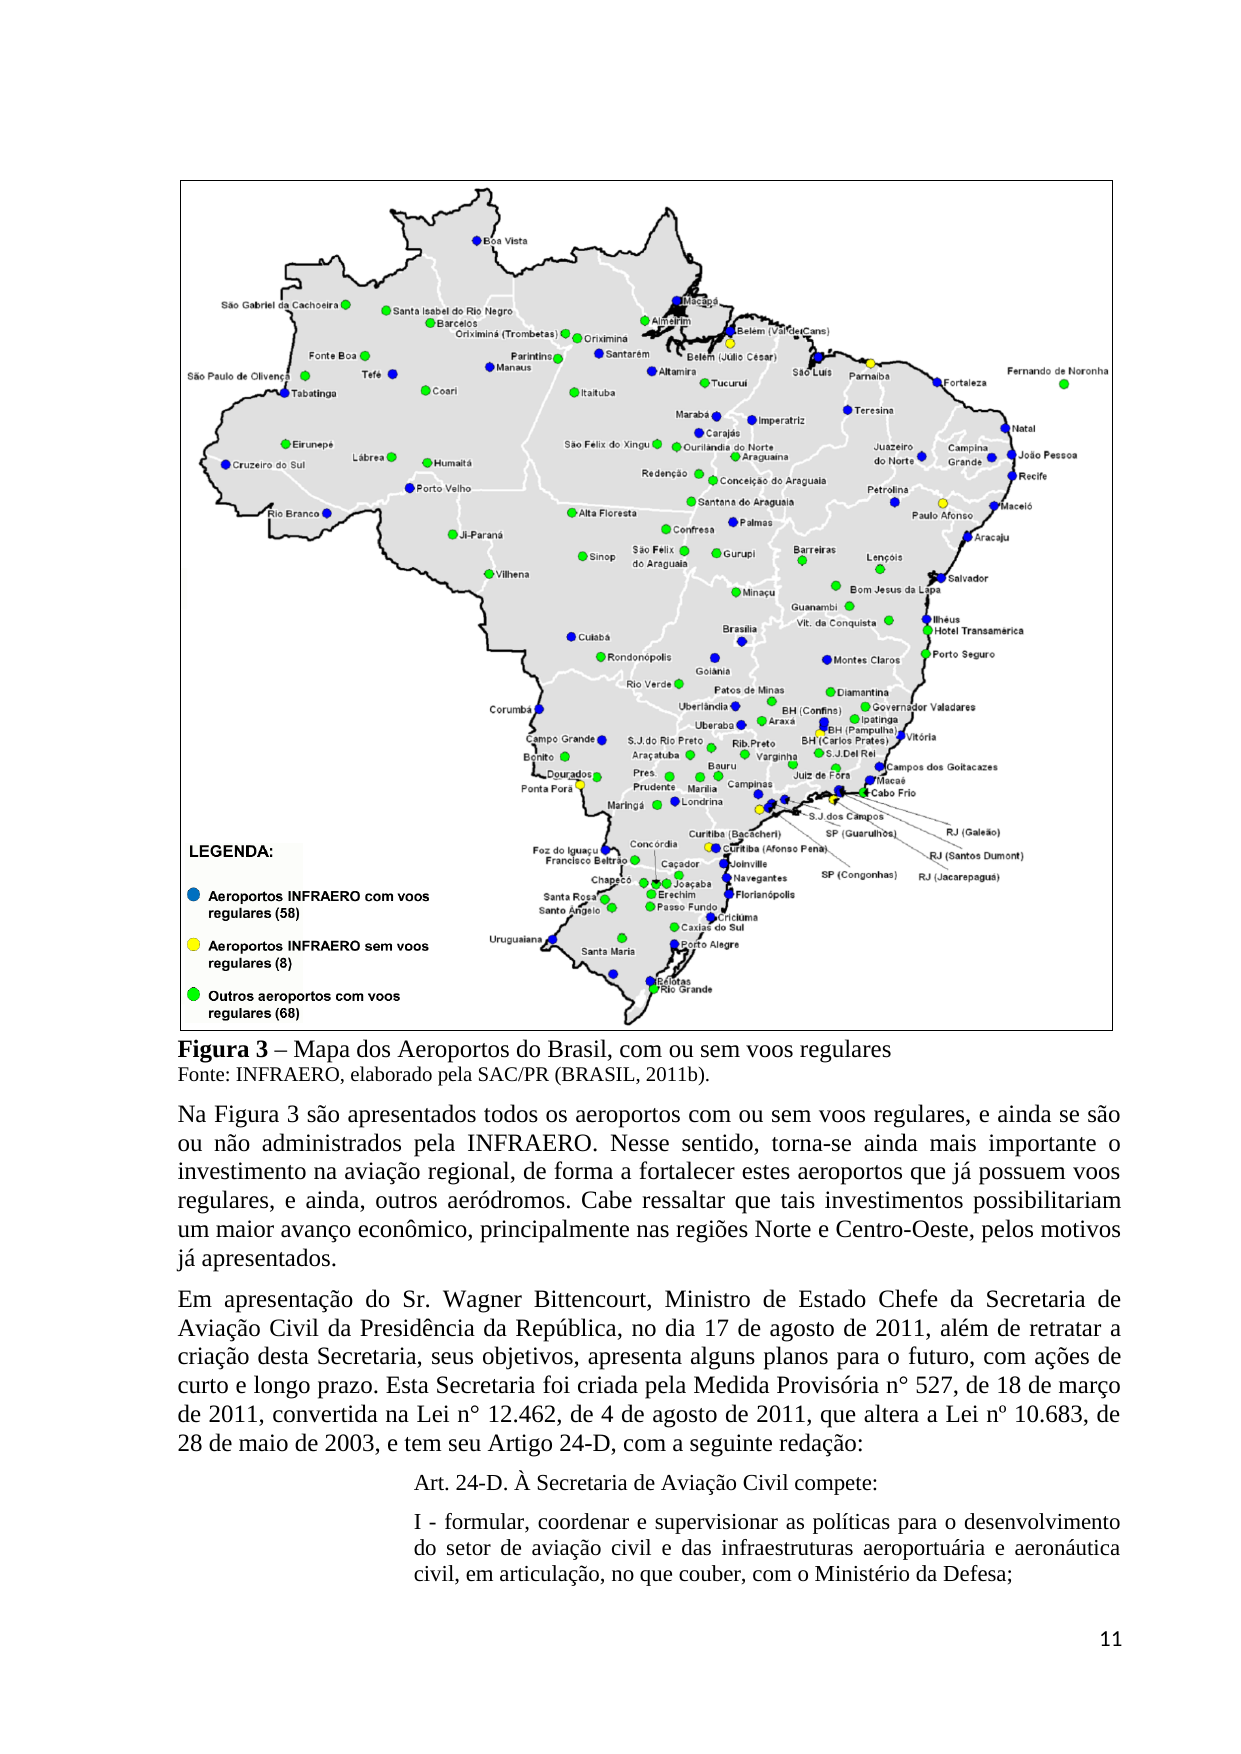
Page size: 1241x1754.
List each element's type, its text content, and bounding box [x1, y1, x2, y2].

text Fonte: INFRAERO, elaborado pela SAC/PR (BRASIL, 2011b). [177, 1062, 1122, 1086]
text Art. 24-D. À Secretaria de Aviação Civil compete: [413, 1469, 1122, 1495]
text I - formular, coordenar e supervisionar as políticas para o desenvolvimento do setor de aviação civil e das infraestruturas aeroportuária e aeronáutica civil, em articulação, no que couber, com o Ministério da Defesa; [413, 1508, 1122, 1587]
text Na Figura 3 são apresentados todos os aeroportos com ou sem voos regulares, e ainda se são ou não administrados pela INFRAERO. Nesse sentido, torna-se ainda mais importante o investimento na aviação regional, de forma a fortalecer estes aeroportos que já possuem voos regulares, e ainda, outros aeródromos. Cabe ressaltar que tais investimentos possibilitariam um maior avanço econômico, principalmente nas regiões Norte e Centro-Oeste, pelos motivos já apresentados. [177, 1099, 1122, 1271]
text Figura 3 – Mapa dos Aeroportos do Brasil, com ou sem voos regulares [177, 1034, 1122, 1062]
picture [181, 181, 1112, 1030]
text Em apresentação do Sr. Wagner Bittencourt, Ministro de Estado Chefe da Secretaria de Aviação Civil da Presidência da República, no dia 17 de agosto de 2011, além de retratar a criação desta Secretaria, seus objetivos, apresenta alguns planos para o futuro, com ações de curto e longo prazo. Esta Secretaria foi criada pela Medida Provisória n° 527, de 18 de março de 2011, convertida na Lei n° 12.462, de 4 de agosto de 2011, que altera a Lei nº 10.683, de 28 de maio de 2003, e tem seu Artigo 24-D, com a seguinte redação: [177, 1284, 1122, 1456]
